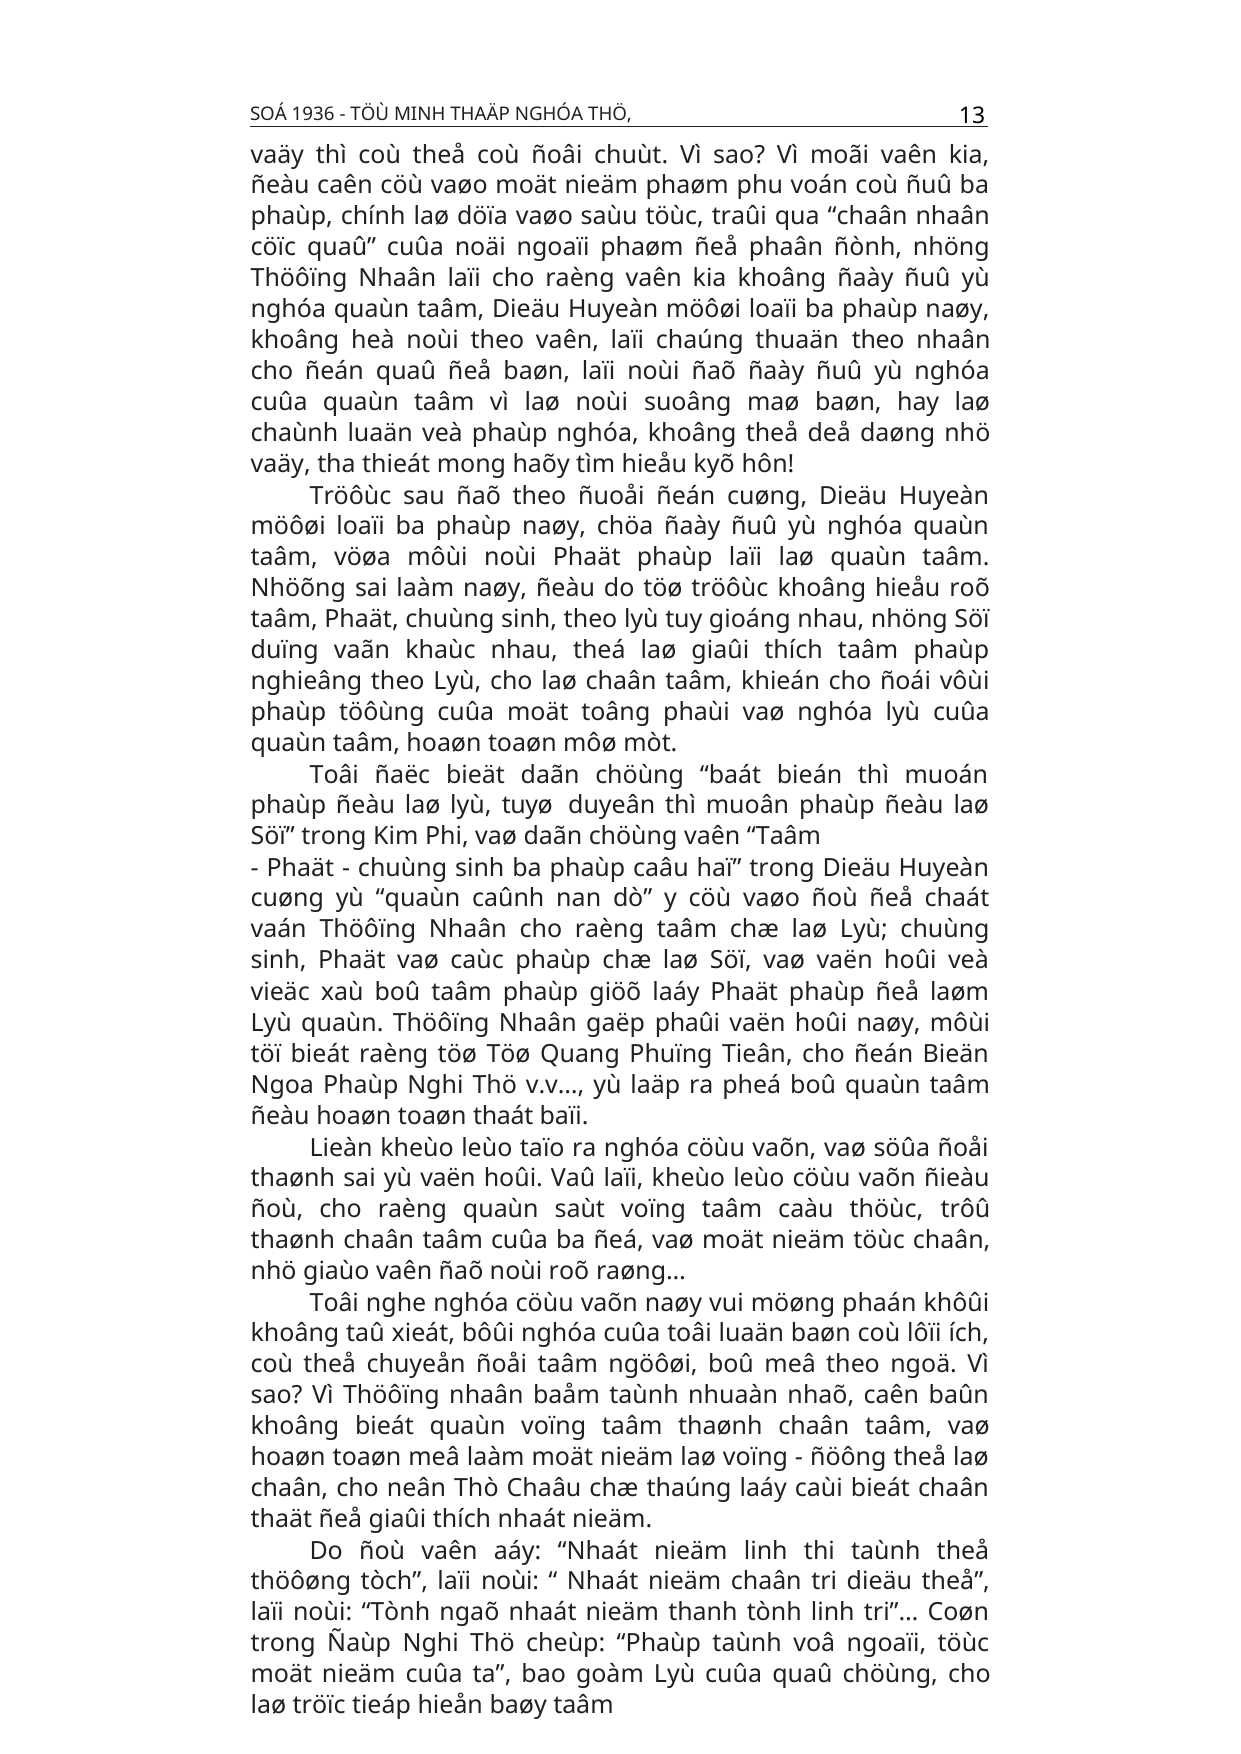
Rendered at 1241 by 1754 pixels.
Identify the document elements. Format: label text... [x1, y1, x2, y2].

text Toâi nghe nghóa cöùu vaõn naøy vui möøng phaán khôûi khoâng taû xieát, bôûi nghóa cuûa toâi luaän baøn coù lôïi ích, coù theå chuyeån ñoåi taâm ngöôøi, boû meâ theo ngoä. Vì sao? Vì Thöôïng nhaân baåm taùnh nhuaàn nhaõ, caên baûn khoâng bieát quaùn voïng taâm thaønh chaân taâm, vaø hoaøn toaøn meâ laàm moät nieäm laø voïng - ñöông theå laø chaân, cho neân Thò Chaâu chæ thaúng laáy caùi bieát chaân thaät ñeå giaûi thích nhaát nieäm. [250, 1286, 990, 1535]
text - Phaät - chuùng sinh ba phaùp caâu haï” trong Dieäu Huyeàn cuøng yù “quaùn caûnh nan dò” y cöù vaøo ñoù ñeå chaát vaán Thöôïng Nhaân cho raèng taâm chæ laø Lyù; chuùng sinh, Phaät vaø caùc phaùp chæ laø Söï, vaø vaën hoûi veà vieäc xaù boû taâm phaùp giöõ laáy Phaät phaùp ñeå laøm Lyù quaùn. Thöôïng Nhaân gaëp phaûi vaën hoûi naøy, môùi töï bieát raèng töø Töø Quang Phuïng Tieân, cho ñeán Bieän Ngoa Phaùp Nghi Thö v.v…, yù laäp ra pheá boû quaùn taâm ñeàu hoaøn toaøn thaát baïi. [250, 852, 990, 1131]
text Lieàn kheùo leùo taïo ra nghóa cöùu vaõn, vaø söûa ñoåi thaønh sai yù vaën hoûi. Vaû laïi, kheùo leùo cöùu vaõn ñieàu ñoù, cho raèng quaùn saùt voïng taâm caàu thöùc, trôû thaønh chaân taâm cuûa ba ñeá, vaø moät nieäm töùc chaân, nhö giaùo vaên ñaõ noùi roõ raøng… [250, 1131, 990, 1286]
text Toâi ñaëc bieät daãn chöùng “baát bieán thì muoán phaùp ñeàu laø lyù, tuyø duyeân thì muoân phaùp ñeàu laø Söï” trong Kim Phi, vaø daãn chöùng vaên “Taâm [250, 759, 989, 852]
text Tröôùc sau ñaõ theo ñuoåi ñeán cuøng, Dieäu Huyeàn möôøi loaïi ba phaùp naøy, chöa ñaày ñuû yù nghóa quaùn taâm, vöøa môùi noùi Phaät phaùp laïi laø quaùn taâm. Nhöõng sai laàm naøy, ñeàu do töø tröôùc khoâng hieåu roõ taâm, Phaät, chuùng sinh, theo lyù tuy gioáng nhau, nhöng Söï duïng vaãn khaùc nhau, theá laø giaûi thích taâm phaùp nghieâng theo Lyù, cho laø chaân taâm, khieán cho ñoái vôùi phaùp töôùng cuûa moät toâng phaùi vaø nghóa lyù cuûa quaùn taâm, hoaøn toaøn môø mòt. [250, 480, 990, 759]
text Do ñoù vaên aáy: “Nhaát nieäm linh thi taùnh theå thöôøng tòch”, laïi noùi: “ Nhaát nieäm chaân tri dieäu theå”, laïi noùi: “Tònh ngaõ nhaát nieäm thanh tònh linh tri”… Coøn trong Ñaùp Nghi Thö cheùp: “Phaùp taùnh voâ ngoaïi, töùc moät nieäm cuûa ta”, bao goàm Lyù cuûa quaû chöùng, cho laø tröïc tieáp hieån baøy taâm [250, 1535, 990, 1721]
text vaäy thì coù theå coù ñoâi chuùt. Vì sao? Vì moãi vaên kia, ñeàu caên cöù vaøo moät nieäm phaøm phu voán coù ñuû ba phaùp, chính laø döïa vaøo saùu töùc, traûi qua “chaân nhaân cöïc quaû” cuûa noäi ngoaïi phaøm ñeå phaân ñònh, nhöng Thöôïng Nhaân laïi cho raèng vaên kia khoâng ñaày ñuû yù nghóa quaùn taâm, Dieäu Huyeàn möôøi loaïi ba phaùp naøy, khoâng heà noùi theo vaên, laïi chaúng thuaän theo nhaân cho ñeán quaû ñeå baøn, laïi noùi ñaõ ñaày ñuû yù nghóa cuûa quaùn taâm vì laø noùi suoâng maø baøn, hay laø chaùnh luaän veà phaùp nghóa, khoâng theå deå daøng nhö vaäy, tha thieát mong haõy tìm hieåu kyõ hôn! [250, 138, 990, 480]
